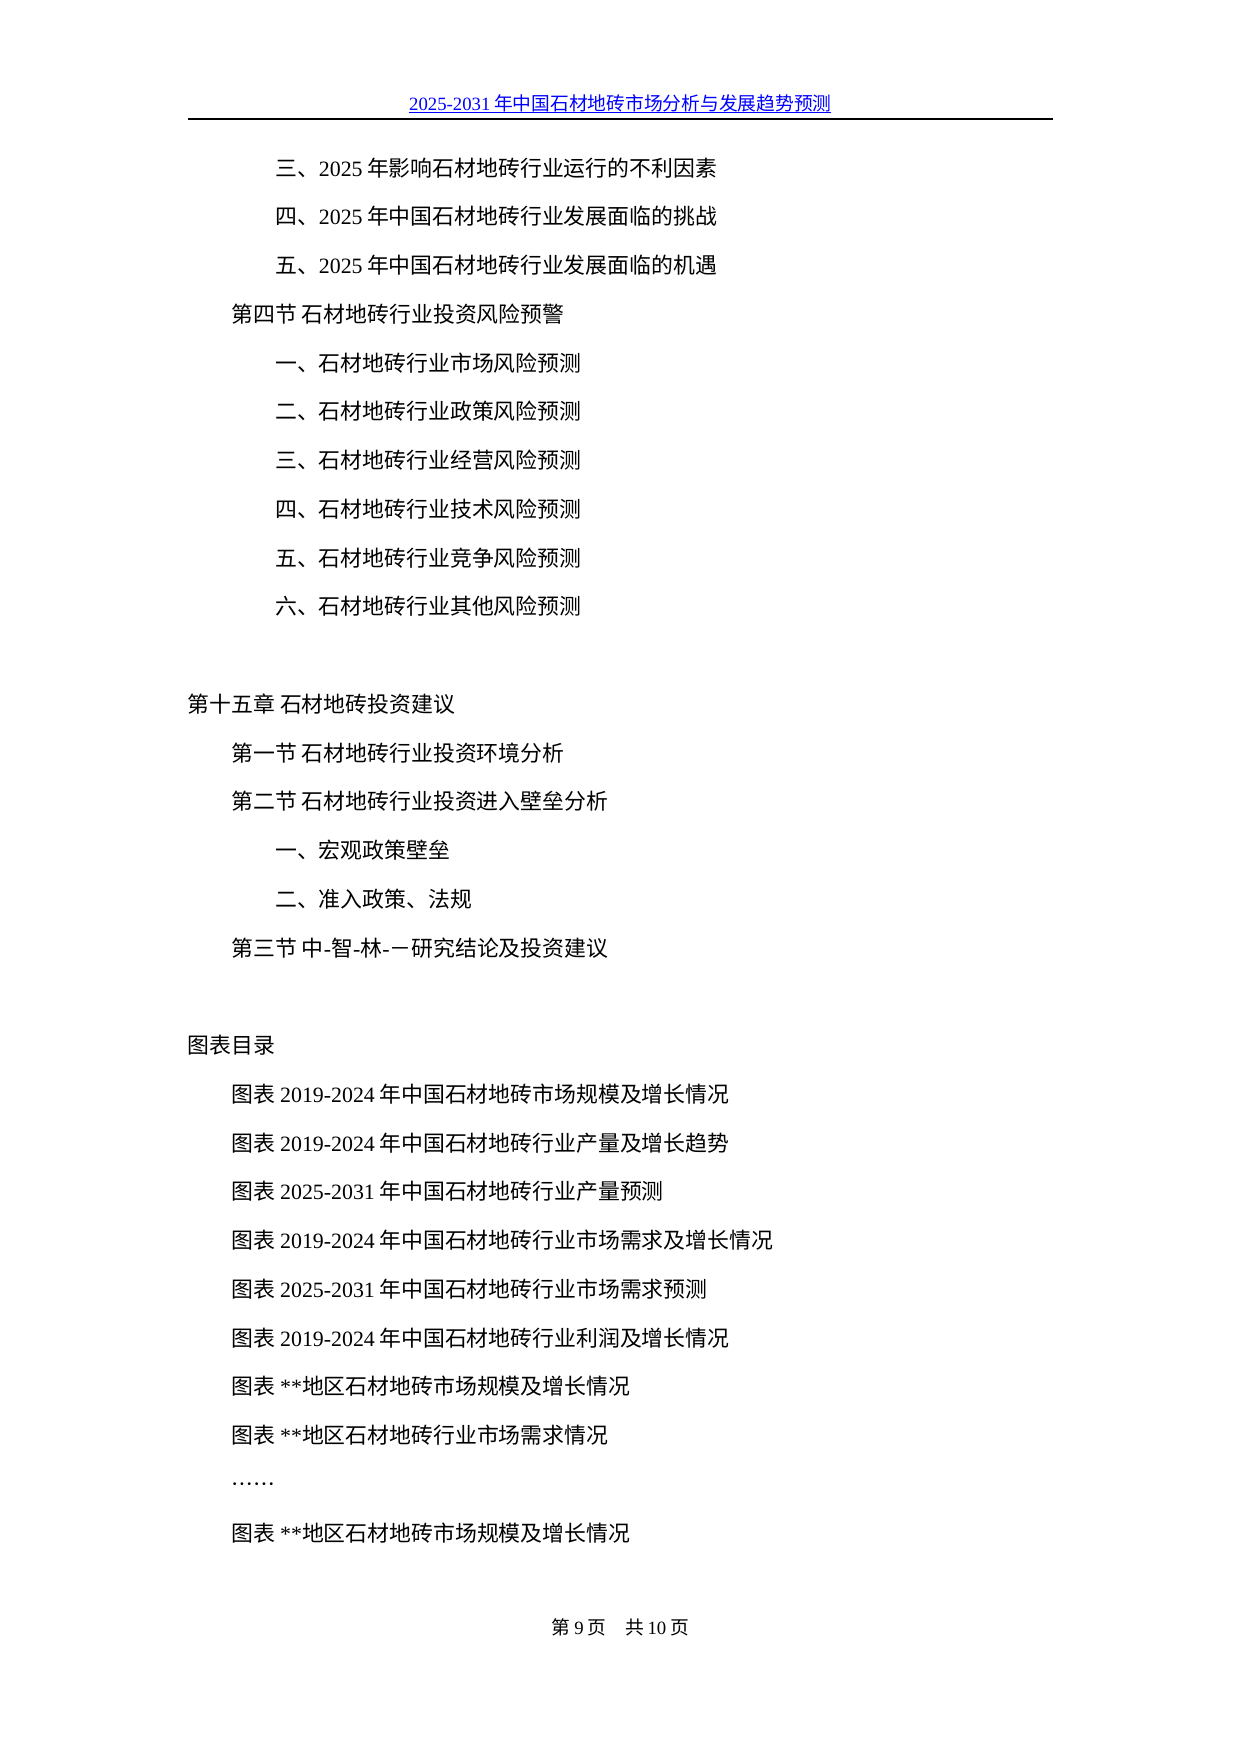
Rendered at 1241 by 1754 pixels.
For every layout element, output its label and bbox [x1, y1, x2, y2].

text [187, 150, 1053, 1548]
